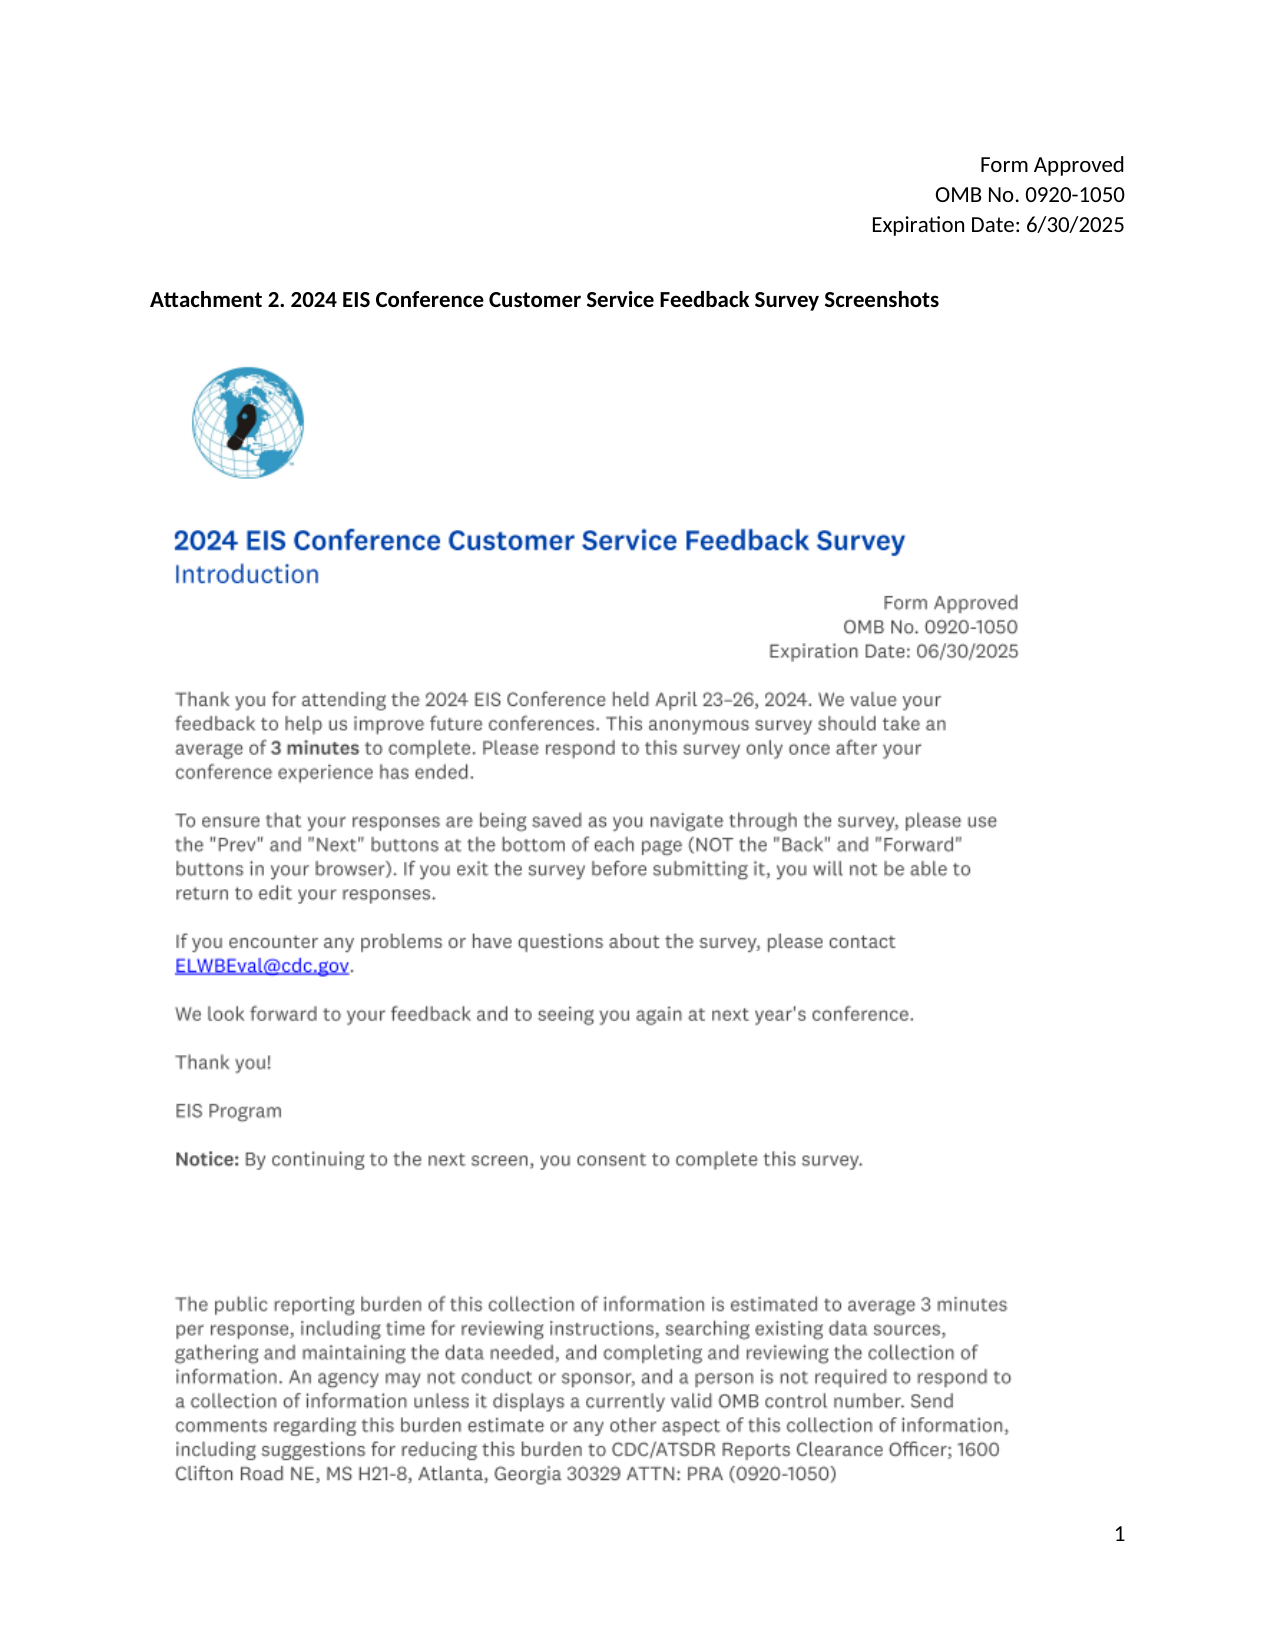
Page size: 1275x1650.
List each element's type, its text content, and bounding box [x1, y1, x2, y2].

text Form Approved [150, 150, 1125, 178]
text Expiration Date: 6/30/2025 [150, 210, 1125, 238]
text OMB No. 0920-1050 [150, 180, 1125, 208]
picture [168, 343, 1032, 1499]
text Attachment 2. 2024 EIS Conference Customer Service Feedback Survey Screenshots [150, 285, 1125, 313]
